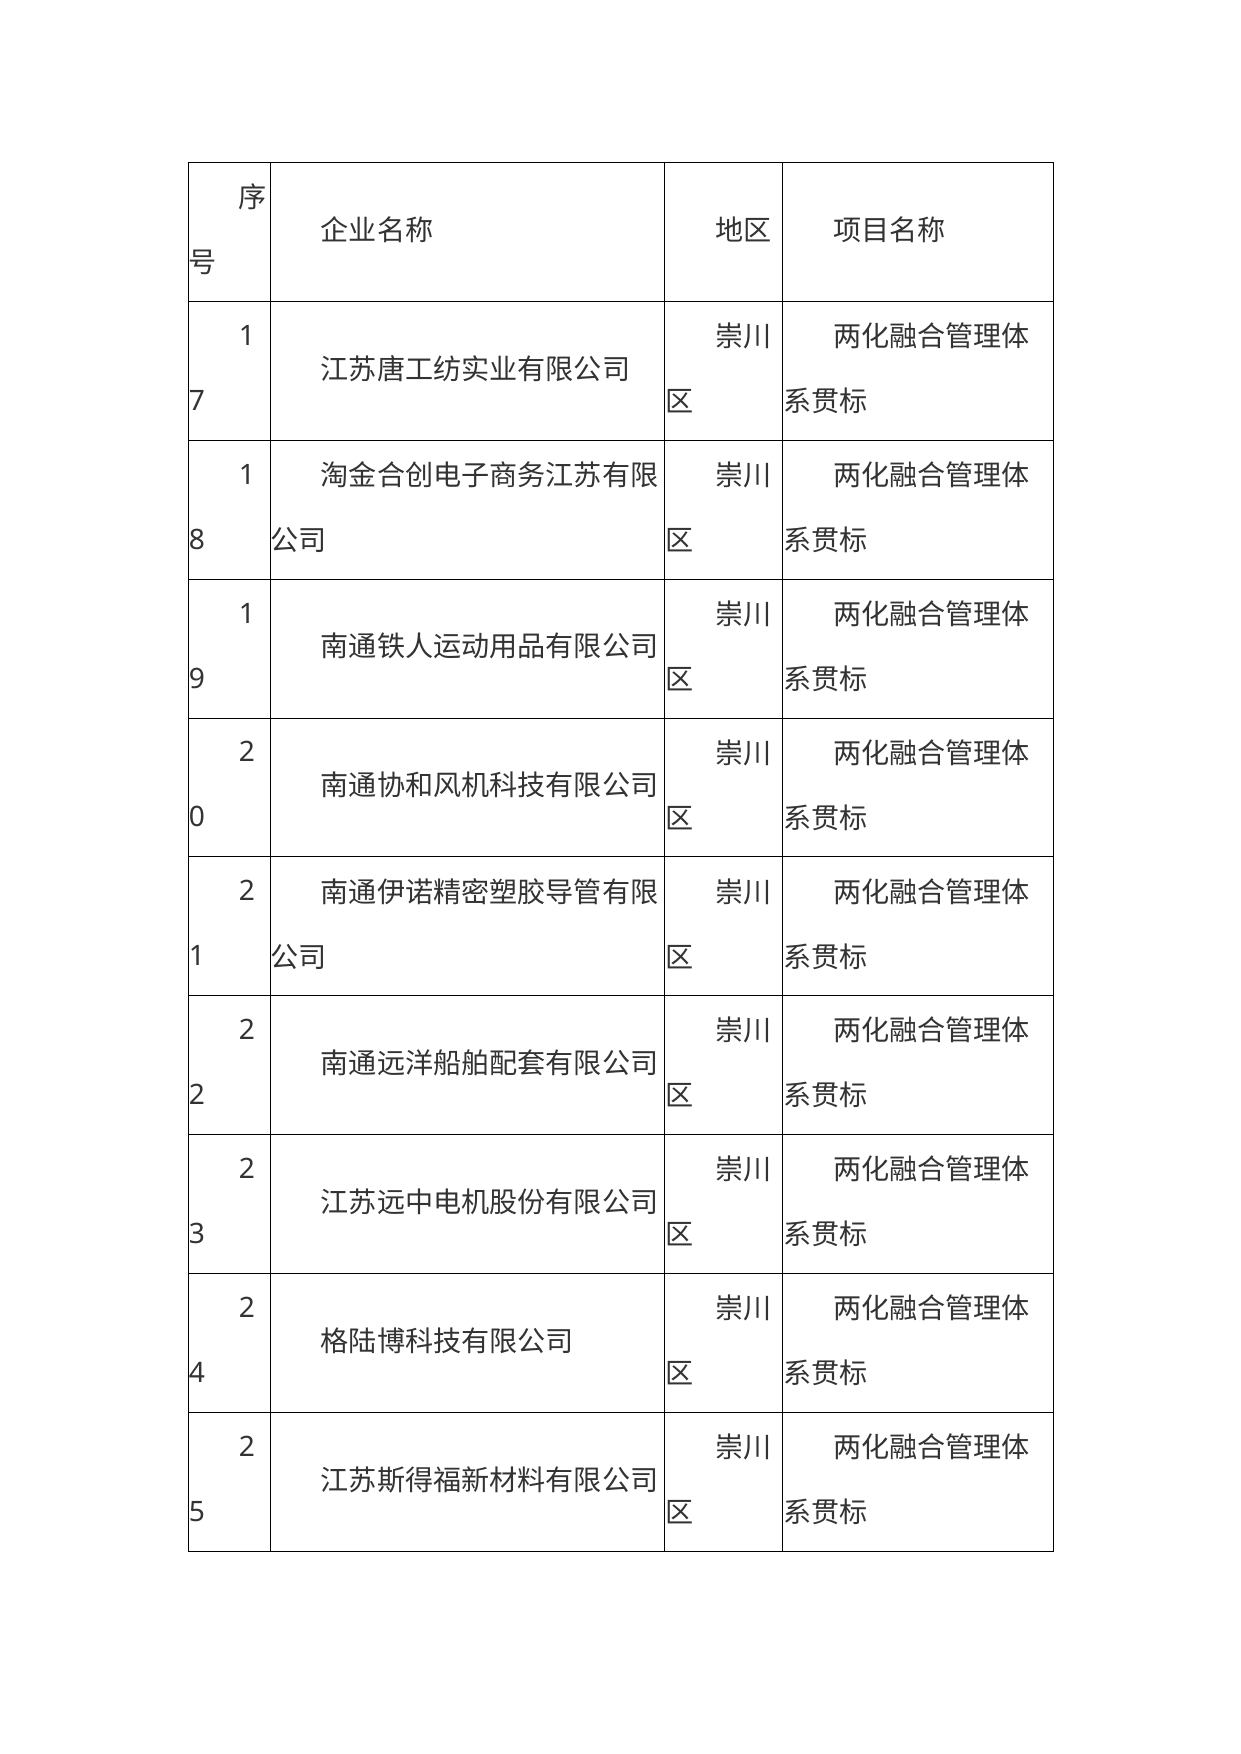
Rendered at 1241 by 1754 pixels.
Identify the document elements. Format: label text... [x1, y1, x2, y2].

table_header 序号 [189, 163, 270, 301]
table_cell 崇川区 [665, 580, 782, 717]
table_cell 南通协和风机科技有限公司 [271, 719, 664, 856]
table_cell 江苏唐工纺实业有限公司 [271, 302, 664, 440]
table_cell 两化融合管理体系贯标 [783, 302, 1053, 440]
table_cell 南通铁人运动用品有限公司 [271, 580, 664, 717]
table_cell 江苏远中电机股份有限公司 [271, 1135, 664, 1273]
table_cell 两化融合管理体系贯标 [783, 996, 1053, 1134]
table_cell 18 [189, 441, 270, 578]
table_cell 江苏斯得福新材料有限公司 [271, 1413, 664, 1551]
table_cell 淘金合创电子商务江苏有限公司 [271, 441, 664, 578]
table_cell 崇川区 [665, 996, 782, 1134]
table_cell 21 [189, 857, 270, 995]
table_header 地区 [665, 163, 782, 301]
table_cell 两化融合管理体系贯标 [783, 441, 1053, 578]
table_cell 22 [189, 996, 270, 1134]
table_cell 两化融合管理体系贯标 [783, 857, 1053, 995]
table_cell 崇川区 [665, 1135, 782, 1273]
table_cell 两化融合管理体系贯标 [783, 719, 1053, 856]
table_cell 两化融合管理体系贯标 [783, 1413, 1053, 1551]
table_cell 两化融合管理体系贯标 [783, 1135, 1053, 1273]
table_cell 24 [189, 1274, 270, 1412]
table_cell 20 [189, 719, 270, 856]
table_cell 23 [189, 1135, 270, 1273]
table_cell 崇川区 [665, 719, 782, 856]
table_cell 两化融合管理体系贯标 [783, 1274, 1053, 1412]
table_cell 南通远洋船舶配套有限公司 [271, 996, 664, 1134]
table_cell 19 [189, 580, 270, 717]
table_cell 25 [189, 1413, 270, 1551]
table_cell 两化融合管理体系贯标 [783, 580, 1053, 717]
table_cell 崇川区 [665, 441, 782, 578]
table_cell 格陆博科技有限公司 [271, 1274, 664, 1412]
table_header 企业名称 [271, 163, 664, 301]
table_cell 南通伊诺精密塑胶导管有限公司 [271, 857, 664, 995]
table_cell 崇川区 [665, 857, 782, 995]
table_cell 崇川区 [665, 1413, 782, 1551]
table_cell 崇川区 [665, 302, 782, 440]
table_cell 17 [189, 302, 270, 440]
table_header 项目名称 [783, 163, 1053, 301]
table_cell 崇川区 [665, 1274, 782, 1412]
